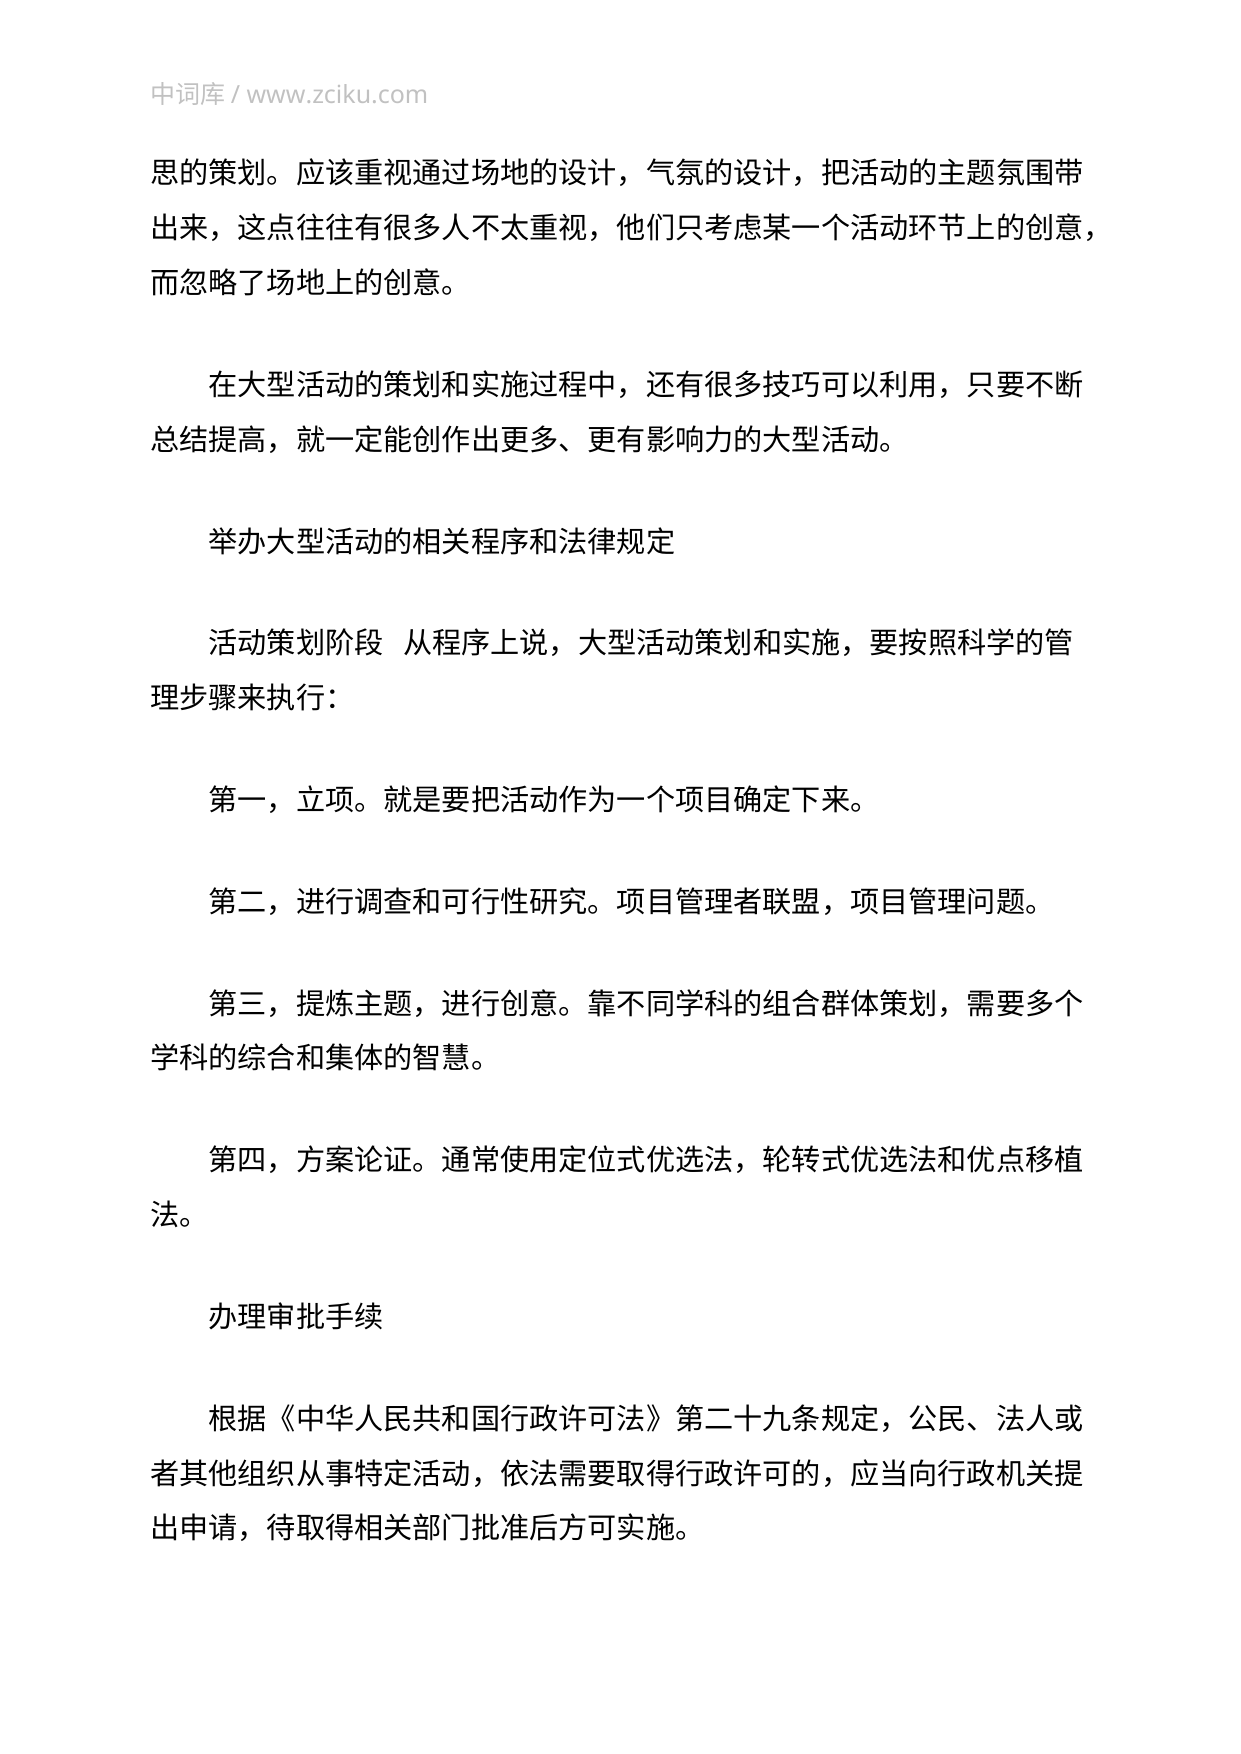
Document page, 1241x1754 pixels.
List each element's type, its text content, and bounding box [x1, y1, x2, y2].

text 办理审批手续 [150, 1293, 1090, 1336]
text 活动策划阶段 从程序上说，大型活动策划和实施，要按照科学的管理步骤来执行： [150, 620, 1090, 717]
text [150, 150, 1090, 302]
text 第一，立项。就是要把活动作为一个项目确定下来。 [150, 777, 1090, 819]
text 在大型活动的策划和实施过程中，还有很多技巧可以利用，只要不断总结提高，就一定能创作出更多、更有影响力的大型活动。 [150, 362, 1090, 459]
text 第三，提炼主题，进行创意。靠不同学科的组合群体策划，需要多个学科的综合和集体的智慧。 [150, 980, 1090, 1077]
text 第四，方案论证。通常使用定位式优选法，轮转式优选法和优点移植法。 [150, 1137, 1090, 1234]
text 举办大型活动的相关程序和法律规定 [150, 518, 1090, 561]
text 第二，进行调查和可行性研究。项目管理者联盟，项目管理问题。 [150, 878, 1090, 921]
text 根据《中华人民共和国行政许可法》第二十九条规定，公民、法人或者其他组织从事特定活动，依法需要取得行政许可的，应当向行政机关提出申请，待取得相关部门批准后方可实施。 [150, 1395, 1090, 1547]
